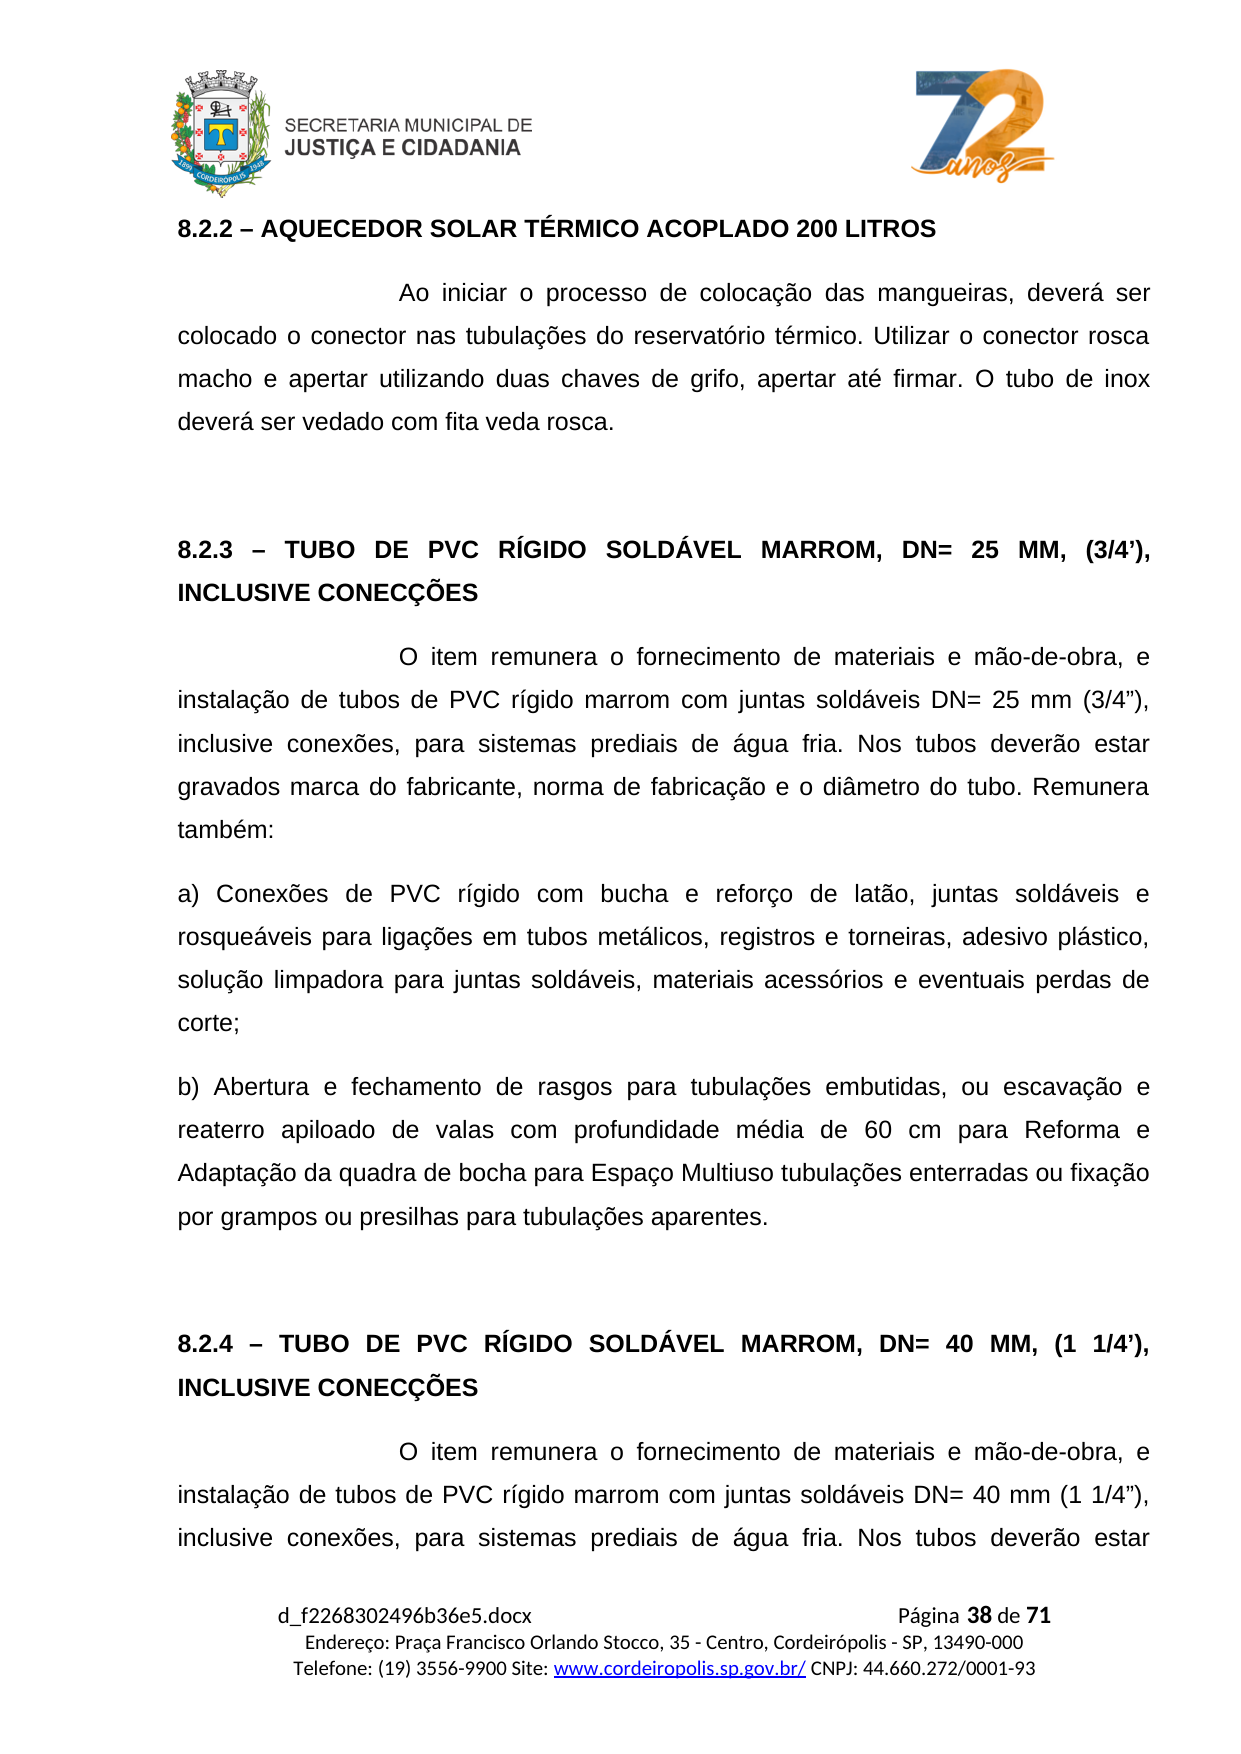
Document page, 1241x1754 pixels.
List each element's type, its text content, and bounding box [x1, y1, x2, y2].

picture [904, 56, 1058, 187]
text 8.2.2 – AQUECEDOR SOLAR TÉRMICO ACOPLADO 200 LITROS [177, 214, 1152, 243]
text O item remunera o fornecimento de materiais e mão-de-obra, e instalação de tubos de PVC rígido marrom com juntas soldáveis DN= 25 mm (3/4”), inclusive conexões, para sistemas prediais de água fria. Nos tubos deverão estar gravados marca do fabricante, norma de fabricação e o diâmetro do tubo. Remunera também: [177, 642, 1152, 843]
text 8.2.4 – TUBO DE PVC RÍGIDO SOLDÁVEL MARROM, DN= 40 MM, (1 1/4’), INCLUSIVE CONECÇÕES [177, 1329, 1152, 1401]
text 8.2.3 – TUBO DE PVC RÍGIDO SOLDÁVEL MARROM, DN= 25 MM, (3/4’), INCLUSIVE CONECÇÕES [177, 535, 1152, 607]
picture [161, 56, 547, 205]
text Ao iniciar o processo de colocação das mangueiras, deverá ser colocado o conector nas tubulações do reservatório térmico. Utilizar o conector rosca macho e apertar utilizando duas chaves de grifo, apertar até firmar. O tubo de inox deverá ser vedado com fita veda rosca. [177, 278, 1152, 436]
text a) Conexões de PVC rígido com bucha e reforço de latão, juntas soldáveis e rosqueáveis para ligações em tubos metálicos, registros e torneiras, adesivo plástico, solução limpadora para juntas soldáveis, materiais acessórios e eventuais perdas de corte; [177, 879, 1152, 1037]
